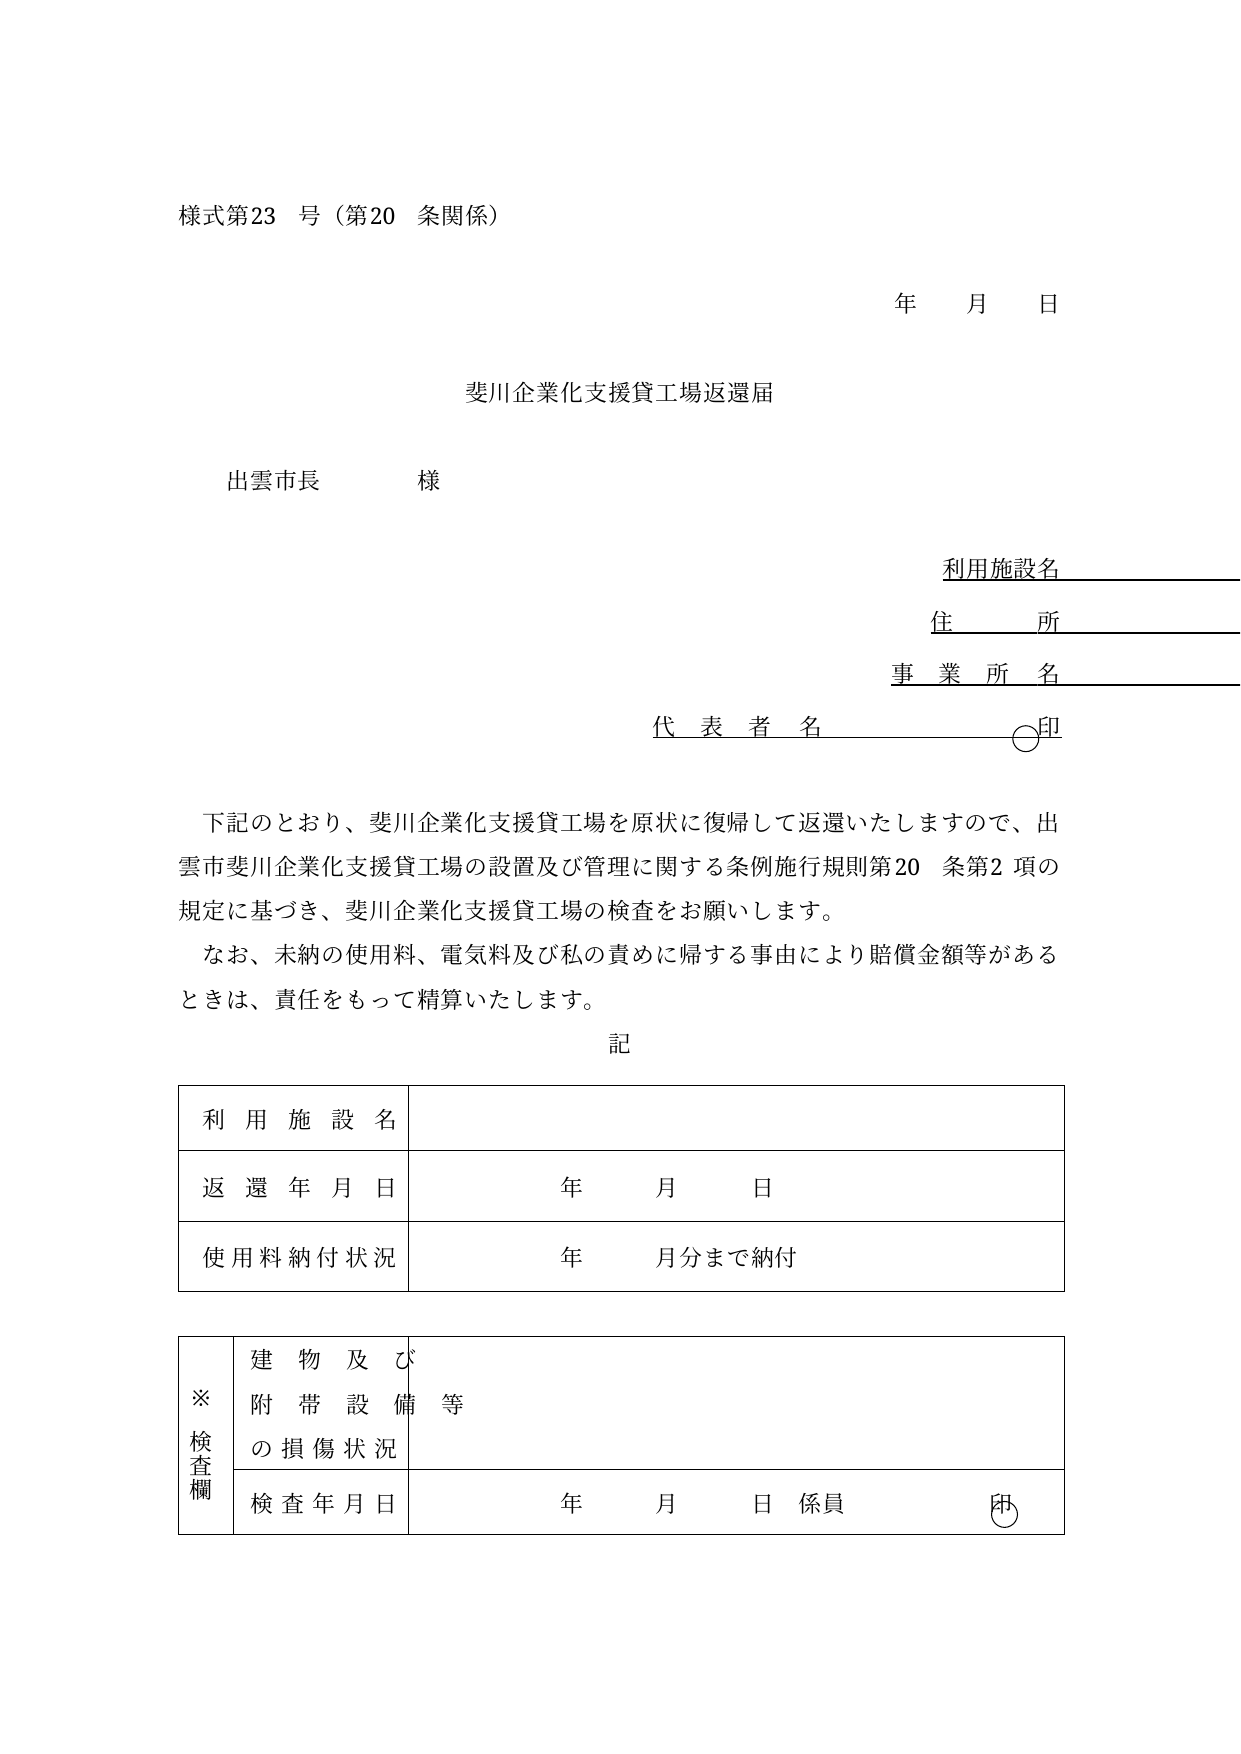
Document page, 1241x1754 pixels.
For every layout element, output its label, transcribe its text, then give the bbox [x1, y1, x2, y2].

table_header ※検査欄 [179, 1337, 233, 1534]
text 斐川企業化支援貸工場返還届 [179, 369, 1061, 413]
text 年 月 日 [179, 281, 1061, 325]
text 住所 [179, 598, 1061, 642]
table_header 建物及び 附帯設備等 の損傷状況 [234, 1337, 408, 1469]
table_cell 返還年月日 [179, 1151, 408, 1221]
table_cell 年 月 日 係員 印 [409, 1470, 1064, 1534]
text 利用施設名 [179, 546, 1061, 590]
table_header [409, 1337, 1064, 1469]
table_cell 年 月分まで納付 [409, 1222, 1064, 1291]
table_cell 年 月 日 [409, 1151, 1064, 1221]
text 様式第23号（第20条関係） [179, 192, 1061, 237]
text 事業所名 [179, 651, 1061, 695]
table_header 利用施設名 [179, 1086, 408, 1150]
text 下記のとおり、斐川企業化支援貸工場を原状に復帰して返還いたしますので、出雲市斐川企業化支援貸工場の設置及び管理に関する条例施行規則第20条第2項の規定に基づき、斐川企業化支援貸工場の検査をお願いします。 [179, 799, 1061, 932]
text 出雲市長 様 [179, 457, 1061, 502]
table_header [409, 1086, 1064, 1150]
text なお、未納の使用料、電気料及び私の責めに帰する事由により賠償金額等があるときは、責任をもって精算いたします。 [179, 932, 1061, 1020]
text 代表者名 印 [179, 703, 1061, 747]
text 記 [179, 1020, 1061, 1064]
table_cell 使用料納付状況 [179, 1222, 408, 1291]
table_cell 検査年月日 [234, 1470, 408, 1534]
